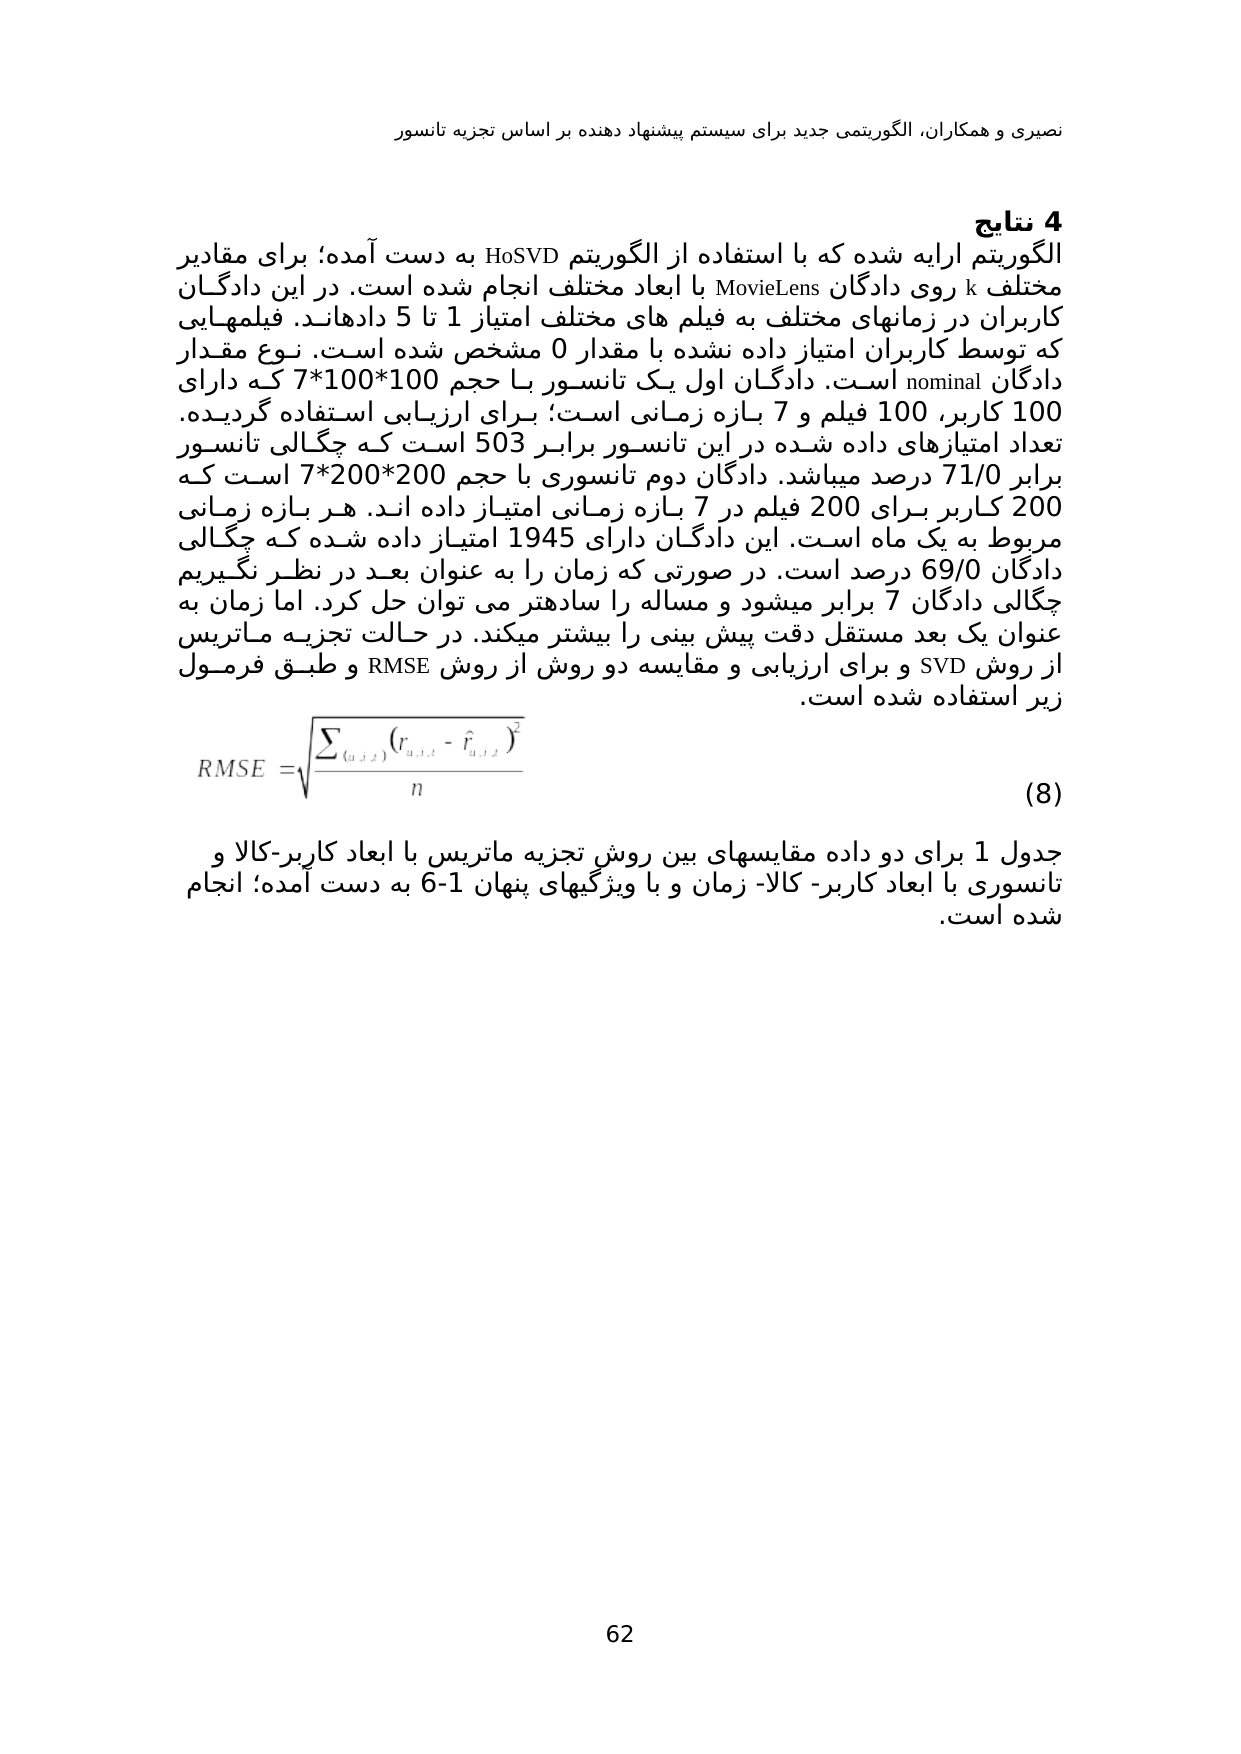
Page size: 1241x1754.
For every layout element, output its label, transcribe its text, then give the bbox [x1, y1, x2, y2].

subtitle (8) [177, 712, 1063, 809]
subtitle الگوریتم ارایه شده که با استفاده از الگوریتم HoSVD به دست آمده؛ برای مقادیر مختلف k روی دادگان MovieLens با ابعاد مختلف انجام شده است. در این دادگان کاربران در زمانهای مختلف به فیلم های مختلف امتیاز 1 تا 5 دادهاند. فیلمهایی که توسط کاربران امتیاز داده نشده با مقدار 0 مشخص شده است. نوع مقدار دادگان nominal است. دادگان اول یک تانسور با حجم 100*100*7 که دارای 100 کاربر، 100 فیلم و 7 بازه زمانی است؛ برای ارزیابی استفاده گردیده. تعداد امتیازهای داده شده در این تانسور برابر 503 است که چگالی تانسور برابر 71/0 درصد میباشد. دادگان دوم تانسوری با حجم 200*200*7 است که 200 کاربر برای 200 فیلم در 7 بازه زمانی امتیاز داده اند. هر بازه زمانی مربوط به یک ماه است. این دادگان دارای 1945 امتیاز داده شده که چگالی دادگان 69/0 درصد است. در صورتی که زمان را به عنوان بعد در نظر نگیریم چگالی دادگان 7 برابر میشود و مساله را سادهتر می توان حل کرد. اما زمان به عنوان یک بعد مستقل دقت پیش بینی را بیشتر میکند. در حالت تجزیه ماتریس از روش SVD و برای ارزیابی و مقایسه دو روش از روش RMSE و طبق فرمول زیر استفاده شده است. [177, 238, 1063, 712]
text جدول 1 برای دو داده مقایسهای بین روش تجزیه ماتریس با ابعاد کاربر-کالا و تانسوری با ابعاد کاربر- کالا- زمان و با ویژگیهای پنهان 1-6 به دست آمده؛ انجام شده است. [177, 836, 1063, 931]
subtitle 4 نتایج [177, 207, 1063, 238]
